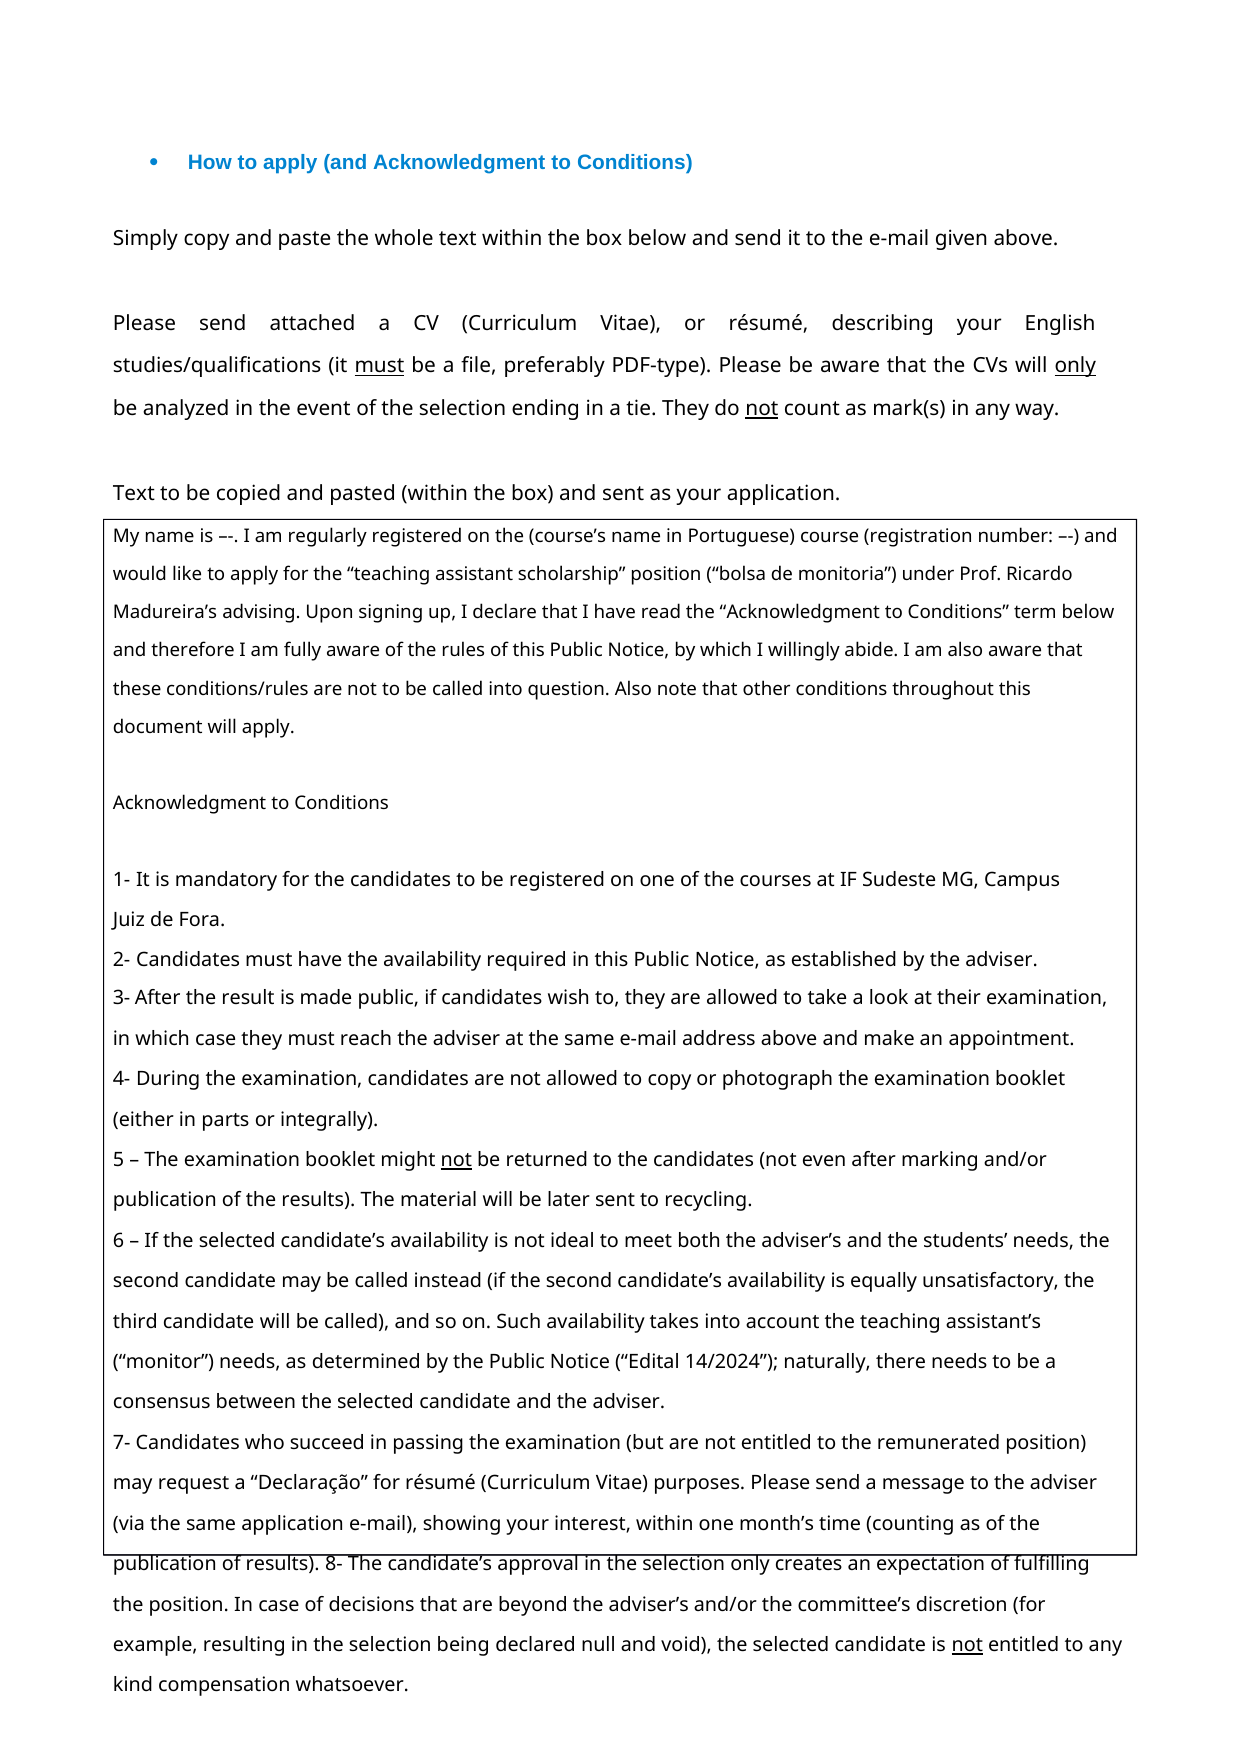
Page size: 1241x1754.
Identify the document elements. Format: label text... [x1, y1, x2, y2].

text My name is –-. I am regularly registered on the (course’s name in Portuguese) course (registration number: –-) and would like to apply for the “teaching assistant scholarship” position (“bolsa de monitoria”) under Prof. Ricardo Madureira’s advising. Upon signing up, I declare that I have read the “Acknowledgment to Conditions” term below and therefore I am fully aware of the rules of this Public Notice, by which I willingly abide. I am also aware that these conditions/rules are not to be called into question. Also note that other conditions throughout this document will apply. [113, 522, 1125, 738]
text Acknowledgment to Conditions [113, 789, 1140, 814]
text Simply copy and paste the whole text within the box below and send it to the e-mail given above. [113, 223, 1140, 251]
list After the result is made public, if candidates wish to, they are allowed to take a look at their examination, in which case they must reach the adviser at the same e-mail address above and make an appointment. [113, 984, 1123, 1051]
text Text to be copied and pasted (within the box) and sent as your application. [113, 478, 1140, 507]
list – The examination booklet might not be returned to the candidates (not even after marking and/or publication of the results). The material will be later sent to recycling. [113, 1145, 1104, 1213]
list Candidates must have the availability required in this Public Notice, as established by the adviser. [113, 946, 1140, 972]
list – If the selected candidate’s availability is not ideal to meet both the adviser’s and the students’ needs, the second candidate may be called instead (if the second candidate’s availability is equally unsatisfactory, the third candidate will be called), and so on. Such availability takes into account the teaching assistant’s (“monitor”) needs, as determined by the Public Notice (“Edital 14/2024”); naturally, there needs to be a consensus between the selected candidate and the adviser. [113, 1226, 1126, 1415]
text 7- Candidates who succeed in passing the examination (but are not entitled to the remunerated position) may request a “Declaração” for résumé (Curriculum Vitae) purposes. Please send a message to the adviser (via the same application e-mail), showing your interest, within one month’s time (counting as of the publication of results). 8- The candidate’s approval in the selection only creates an expectation of fulfilling the position. In case of decisions that are beyond the adviser’s and/or the committee’s discretion (for example, resulting in the selection being declared null and void), the selected candidate is not entitled to any kind compensation whatsoever. [113, 1428, 1125, 1698]
list It is mandatory for the candidates to be registered on one of the courses at IF Sudeste MG, Campus Juiz de Fora. [113, 865, 1081, 932]
list During the examination, candidates are not allowed to copy or photograph the examination booklet (either in parts or integrally). [113, 1064, 1081, 1132]
subtitle How to apply (and Acknowledgment to Conditions) [150, 150, 1140, 174]
text Please send attached a CV (Curriculum Vitae), or résumé, describing your English studies/qualifications (it must be a file, preferably PDF-type). Please be aware that the CVs will only be analyzed in the event of the selection ending in a tie. They do not count as mark(s) in any way. [113, 308, 1097, 422]
